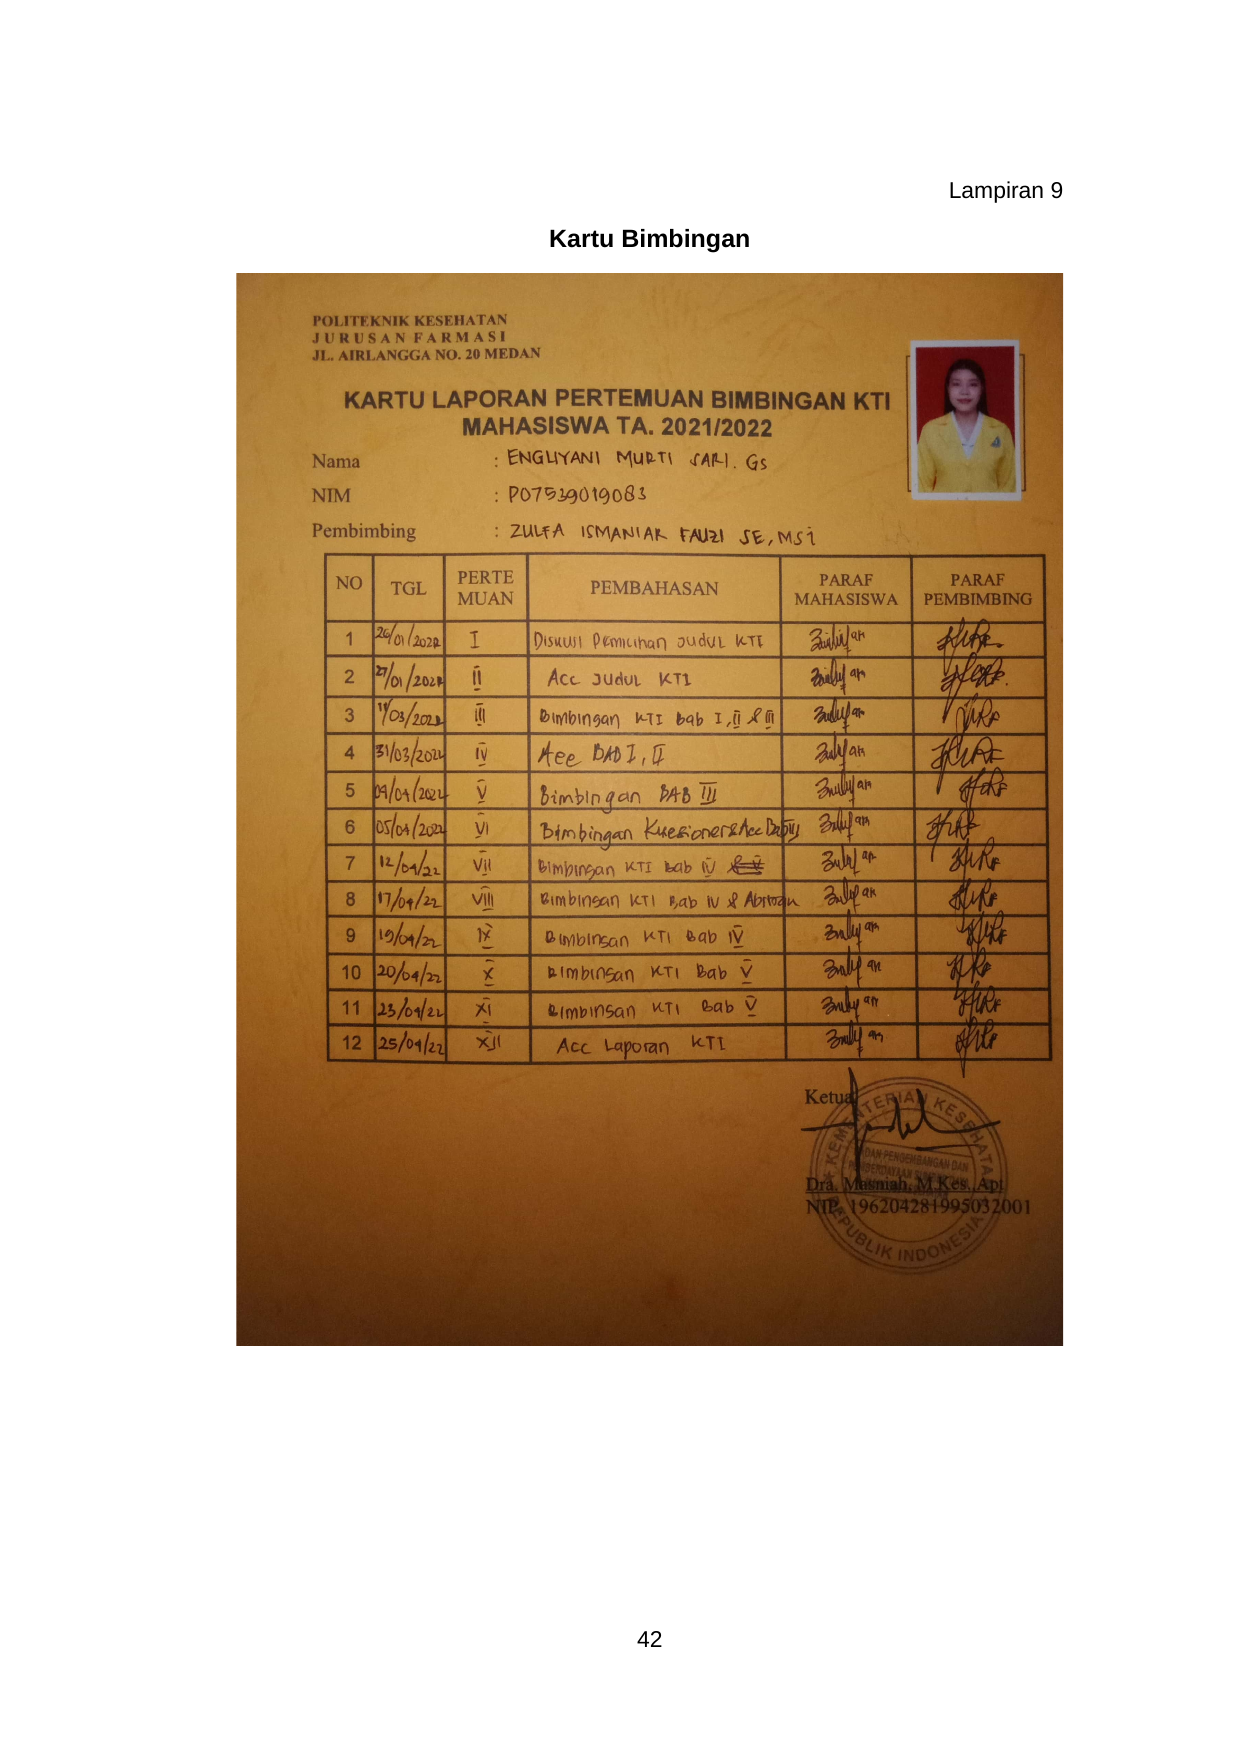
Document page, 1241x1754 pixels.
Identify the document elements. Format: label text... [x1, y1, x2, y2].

text Kartu Bimbingan [236, 224, 1063, 253]
picture [236, 273, 1064, 1346]
text Lampiran 9 [236, 177, 1063, 203]
